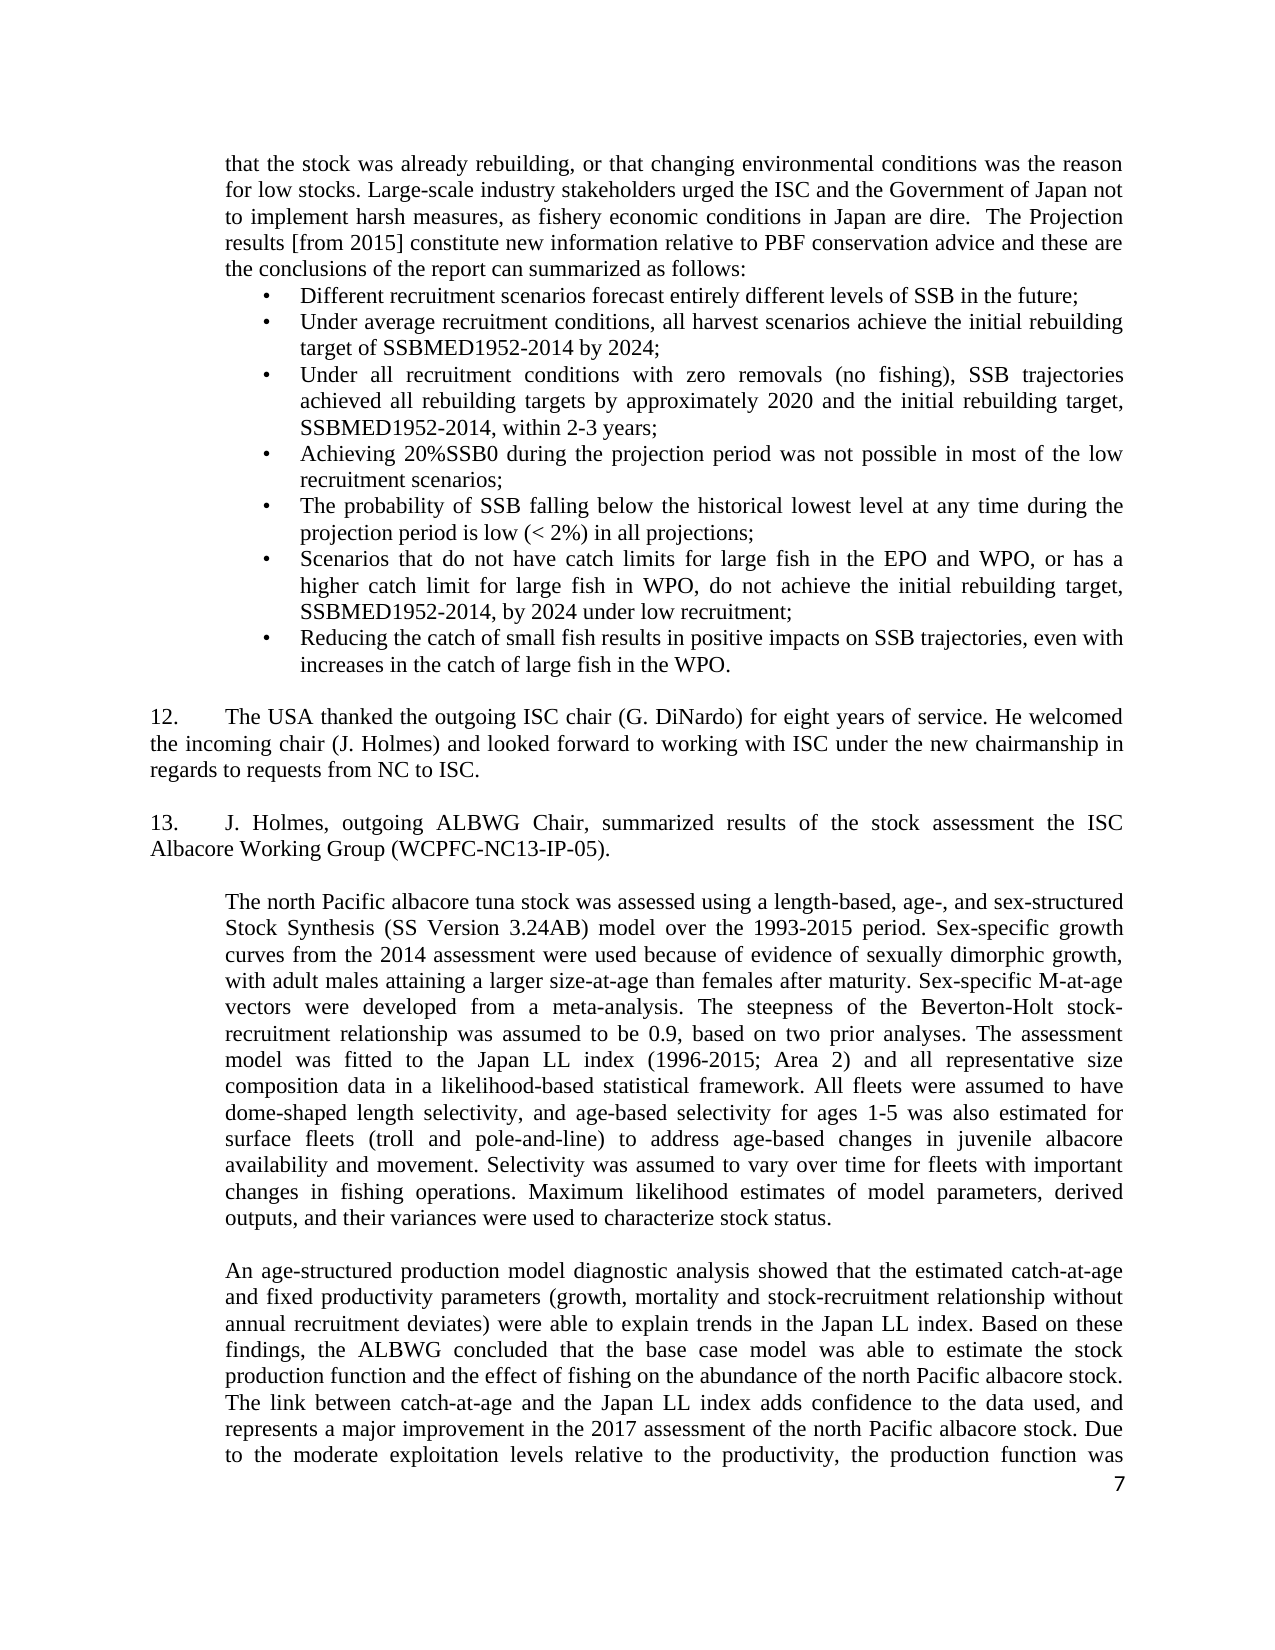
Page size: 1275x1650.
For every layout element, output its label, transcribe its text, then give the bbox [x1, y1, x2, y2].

list The USA thanked the outgoing ISC chair (G. DiNardo) for eight years of service. He welcomed the incoming chair (J. Holmes) and looked forward to working with ISC under the new chairmanship in regards to requests from NC to ISC. [150, 703, 1125, 782]
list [225, 1257, 1125, 1468]
list J. Holmes, outgoing ALBWG Chair, summarized results of the stock assessment the ISC Albacore Working Group (WCPFC-NC13-IP-05). [150, 809, 1125, 862]
list • Scenarios that do not have catch limits for large fish in the EPO and WPO, or has a higher catch limit for large fish in WPO, do not achieve the initial rebuilding target, SSBMED1952-2014, by 2024 under low recruitment; [262, 545, 1125, 624]
list • Under all recruitment conditions with zero removals (no fishing), SSB trajectories achieved all rebuilding targets by approximately 2020 and the initial rebuilding target, SSBMED1952-2014, within 2-3 years; [262, 361, 1125, 440]
list • Under average recruitment conditions, all harvest scenarios achieve the initial rebuilding target of SSBMED1952-2014 by 2024; [262, 308, 1125, 361]
list • The probability of SSB falling below the historical lowest level at any time during the projection period is low (< 2%) in all projections; [262, 493, 1125, 545]
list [225, 150, 1125, 282]
list • Achieving 20%SSB0 during the projection period was not possible in most of the low recruitment scenarios; [262, 440, 1125, 493]
list • Different recruitment scenarios forecast entirely different levels of SSB in the future; [262, 282, 1125, 308]
list • Reducing the catch of small fish results in positive impacts on SSB trajectories, even with increases in the catch of large fish in the WPO. [262, 624, 1125, 677]
list The north Pacific albacore tuna stock was assessed using a length-based, age-, and sex-structured Stock Synthesis (SS Version 3.24AB) model over the 1993-2015 period. Sex-specific growth curves from the 2014 assessment were used because of evidence of sexually dimorphic growth, with adult males attaining a larger size-at-age than females after maturity. Sex-specific M-at-age vectors were developed from a meta-analysis. The steepness of the Beverton-Holt stock-recruitment relationship was assumed to be 0.9, based on two prior analyses. The assessment model was fitted to the Japan LL index (1996-2015; Area 2) and all representative size composition data in a likelihood-based statistical framework. All fleets were assumed to have dome-shaped length selectivity, and age-based selectivity for ages 1-5 was also estimated for surface fleets (troll and pole-and-line) to address age-based changes in juvenile albacore availability and movement. Selectivity was assumed to vary over time for fleets with important changes in fishing operations. Maximum likelihood estimates of model parameters, derived outputs, and their variances were used to characterize stock status. [225, 888, 1125, 1231]
